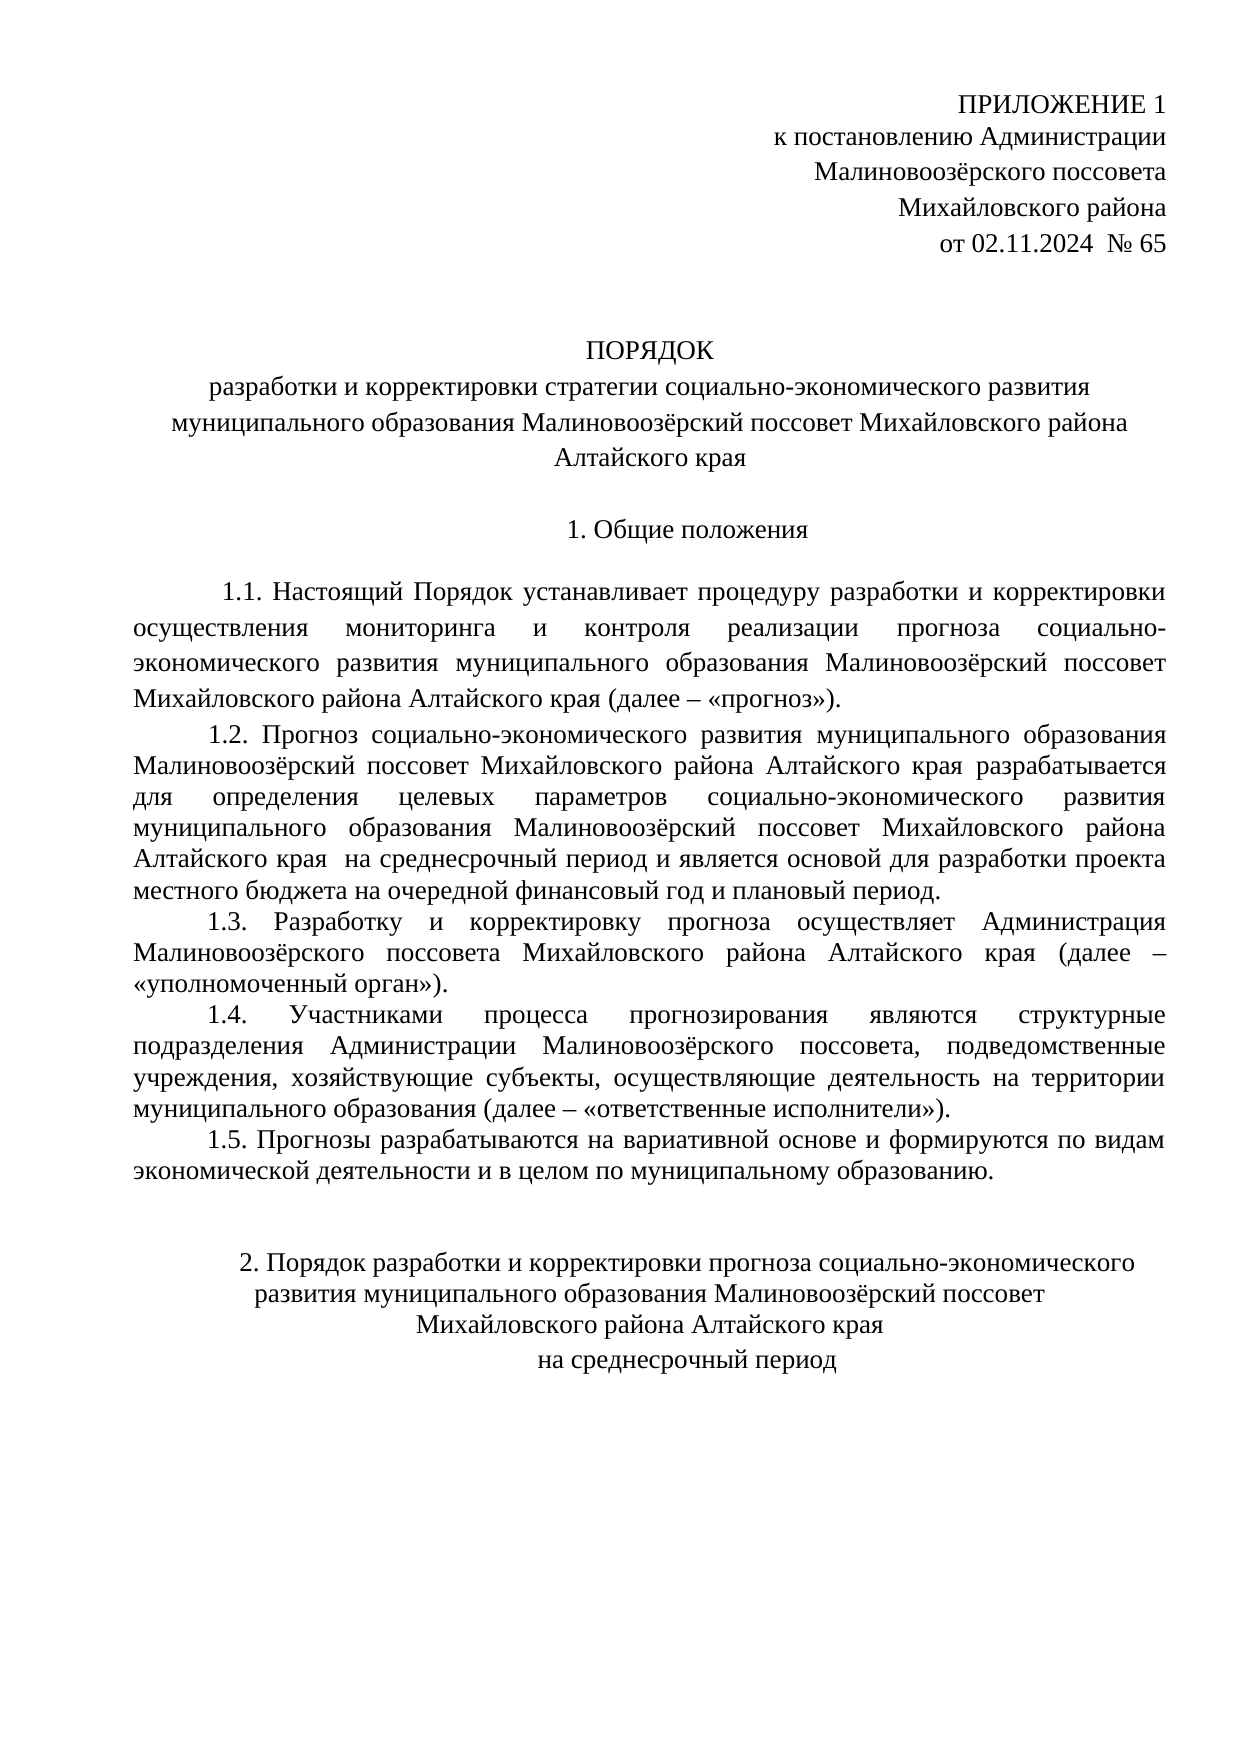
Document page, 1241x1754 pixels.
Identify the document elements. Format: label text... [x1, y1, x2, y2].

text Михайловского района Алтайского края [133, 1308, 1167, 1339]
text Малиновоозёрского поссовета Михайловского района [133, 156, 1167, 222]
text 1.4. Участниками процесса прогнозирования являются структурные подразделения Администрации Малиновоозёрского поссовета, подведомственные учреждения, хозяйствующие субъекты, осуществляющие деятельность на территории муниципального образования (далее – «ответственные исполнители»). [133, 998, 1167, 1123]
title ПРИЛОЖЕНИЕ 1 [133, 89, 1167, 120]
text муниципального образования Малиновоозёрский поссовет Михайловского района [133, 406, 1167, 437]
text Алтайского края [133, 441, 1167, 472]
text 2. Порядок разработки и корректировки прогноза социально-экономического развития муниципального образования Малиновоозёрский поссовет [133, 1246, 1167, 1308]
text 1. Общие положения [133, 513, 1167, 544]
text 1.5. Прогнозы разрабатываются на вариативной основе и формируются по видам экономической деятельности и в целом по муниципальному образованию. [133, 1123, 1167, 1185]
text 1.2. Прогноз социально-экономического развития муниципального образования Малиновоозёрский поссовет Михайловского района Алтайского края разрабатывается для определения целевых параметров социально-экономического развития муниципального образования Малиновоозёрский поссовет Михайловского района Алтайского края на среднесрочный период и является основой для разработки проекта местного бюджета на очередной финансовый год и плановый период. [133, 718, 1167, 905]
text 1.1. Настоящий Порядок устанавливает процедуру разработки и корректировки осуществления мониторинга и контроля реализации прогноза социально-экономического развития муниципального образования Малиновоозёрский поссовет Михайловского района Алтайского края (далее – «прогноз»). [133, 575, 1167, 713]
text к постановлению Администрации [133, 120, 1167, 151]
text на среднесрочный период [133, 1344, 1167, 1375]
text разработки и корректировки стратегии социально-экономического развития [133, 370, 1167, 401]
text 1.3. Разработку и корректировку прогноза осуществляет Администрация Малиновоозёрского поссовета Михайловского района Алтайского края (далее – «уполномоченный орган»). [133, 905, 1167, 998]
text от 02.11.2024 № 65 [133, 227, 1167, 258]
text ПОРЯДОК [133, 334, 1167, 365]
